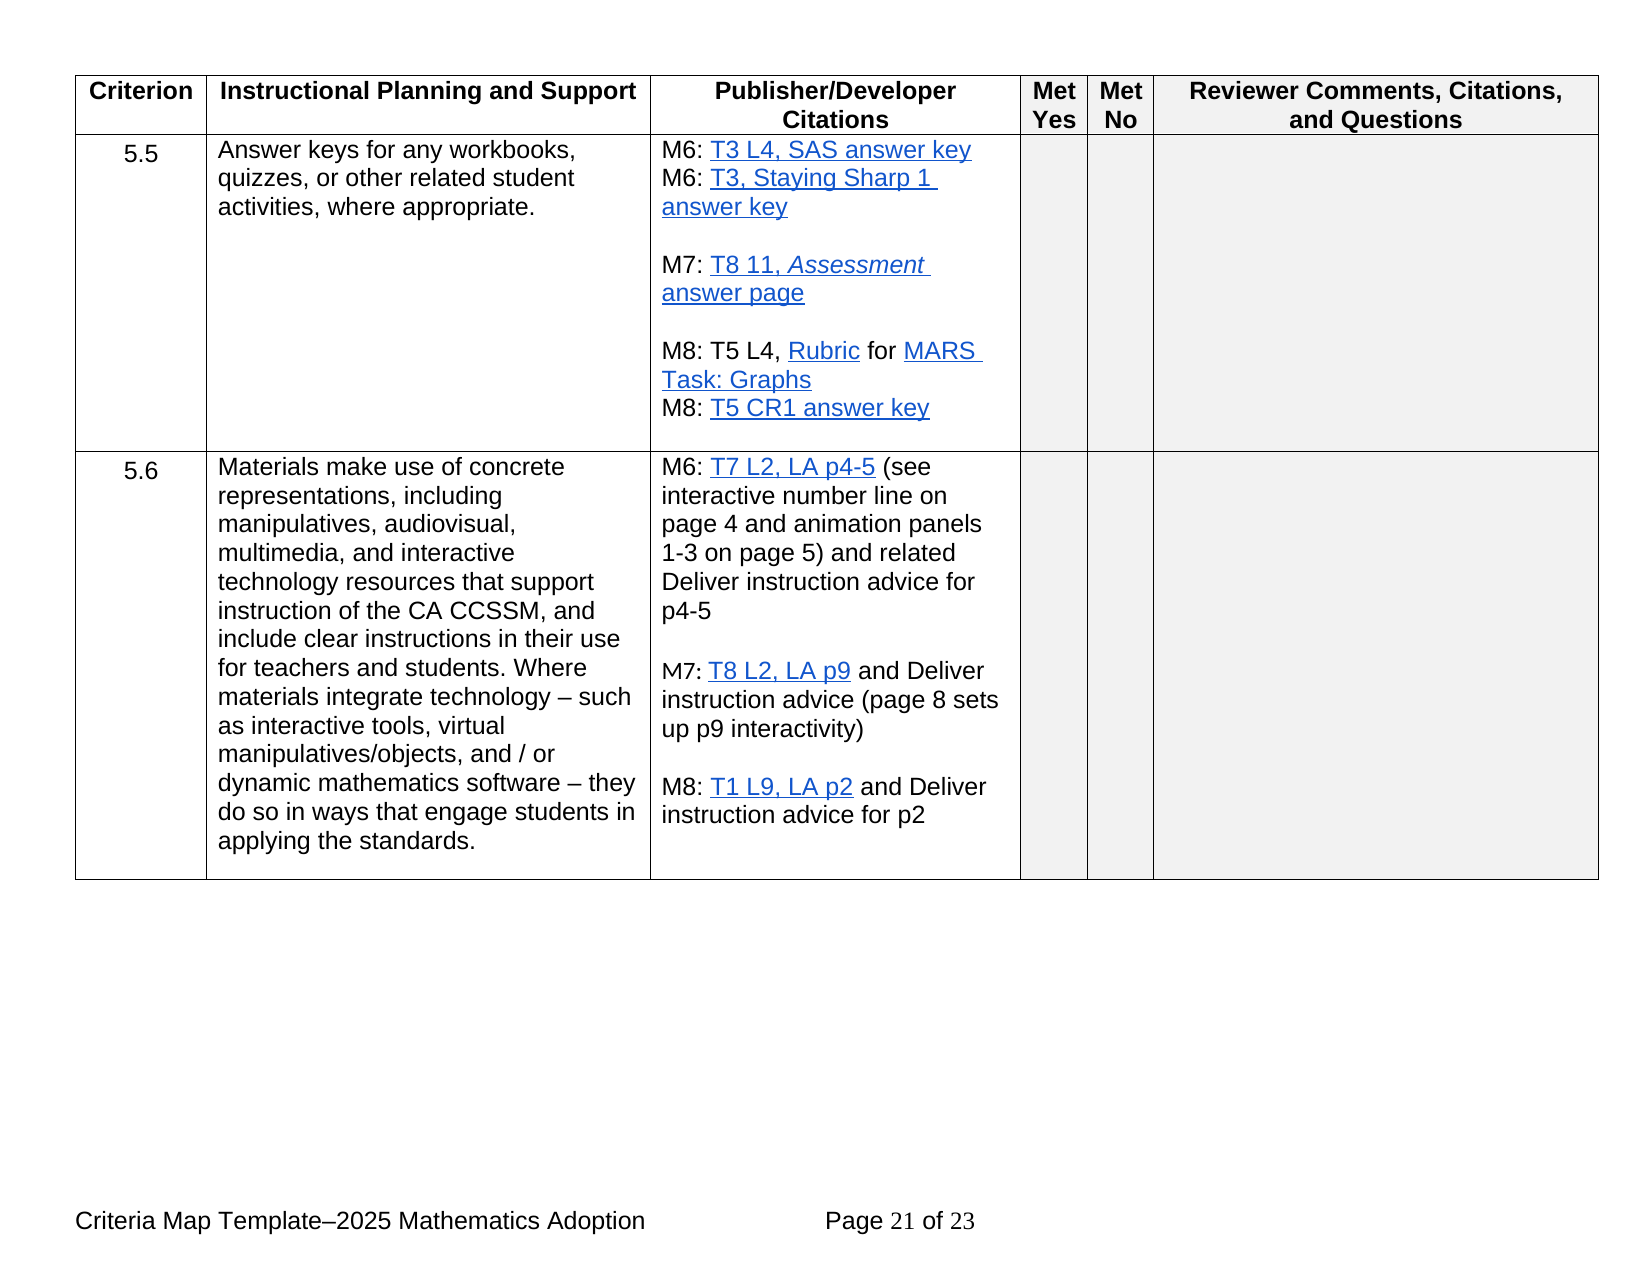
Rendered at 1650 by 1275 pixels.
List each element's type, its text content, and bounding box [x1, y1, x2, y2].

table_cell Materials make use of concrete representations, including manipulatives, audiovisual, multimedia, and interactive technology resources that support instruction of the CA CCSSM, and include clear instructions in their use for teachers and students. Where materials integrate technology – such as interactive tools, virtual manipulatives/objects, and / or dynamic mathematics software – they do so in ways that engage students in applying the standards. [207, 452, 650, 879]
table_header Criterion [76, 76, 206, 133]
table_cell [1154, 135, 1598, 451]
table_header Met Yes [1021, 76, 1087, 133]
table_cell M6: T3 L4, SAS answer key M6: T3, Staying Sharp 1 answer key M7: T8 11, Assessment answer page M8: T5 L4, Rubric for MARS Task: Graphs M8: T5 CR1 answer key [651, 135, 1020, 451]
table_header Met No [1088, 76, 1153, 133]
table_cell 5.6 [76, 452, 206, 879]
table_cell M6: T7 L2, LA p4-5 (see interactive number line on page 4 and animation panels 1-3 on page 5) and related Deliver instruction advice for p4-5 M7: T8 L2, LA p9 and Deliver instruction advice (page 8 sets up p9 interactivity) M8: T1 L9, LA p2 and Deliver instruction advice for p2 [651, 452, 1020, 879]
table_cell [1021, 135, 1087, 451]
table_header Instructional Planning and Support [207, 76, 650, 133]
table_cell 5.5 [76, 135, 206, 451]
table_cell [1088, 452, 1153, 879]
table_cell [1154, 452, 1598, 879]
table_header Publisher/Developer Citations [651, 76, 1020, 133]
table_cell [1021, 452, 1087, 879]
table_cell [1088, 135, 1153, 451]
table_header Reviewer Comments, Citations, and Questions [1154, 76, 1598, 133]
table_cell Answer keys for any workbooks, quizzes, or other related student activities, where appropriate. [207, 135, 650, 451]
